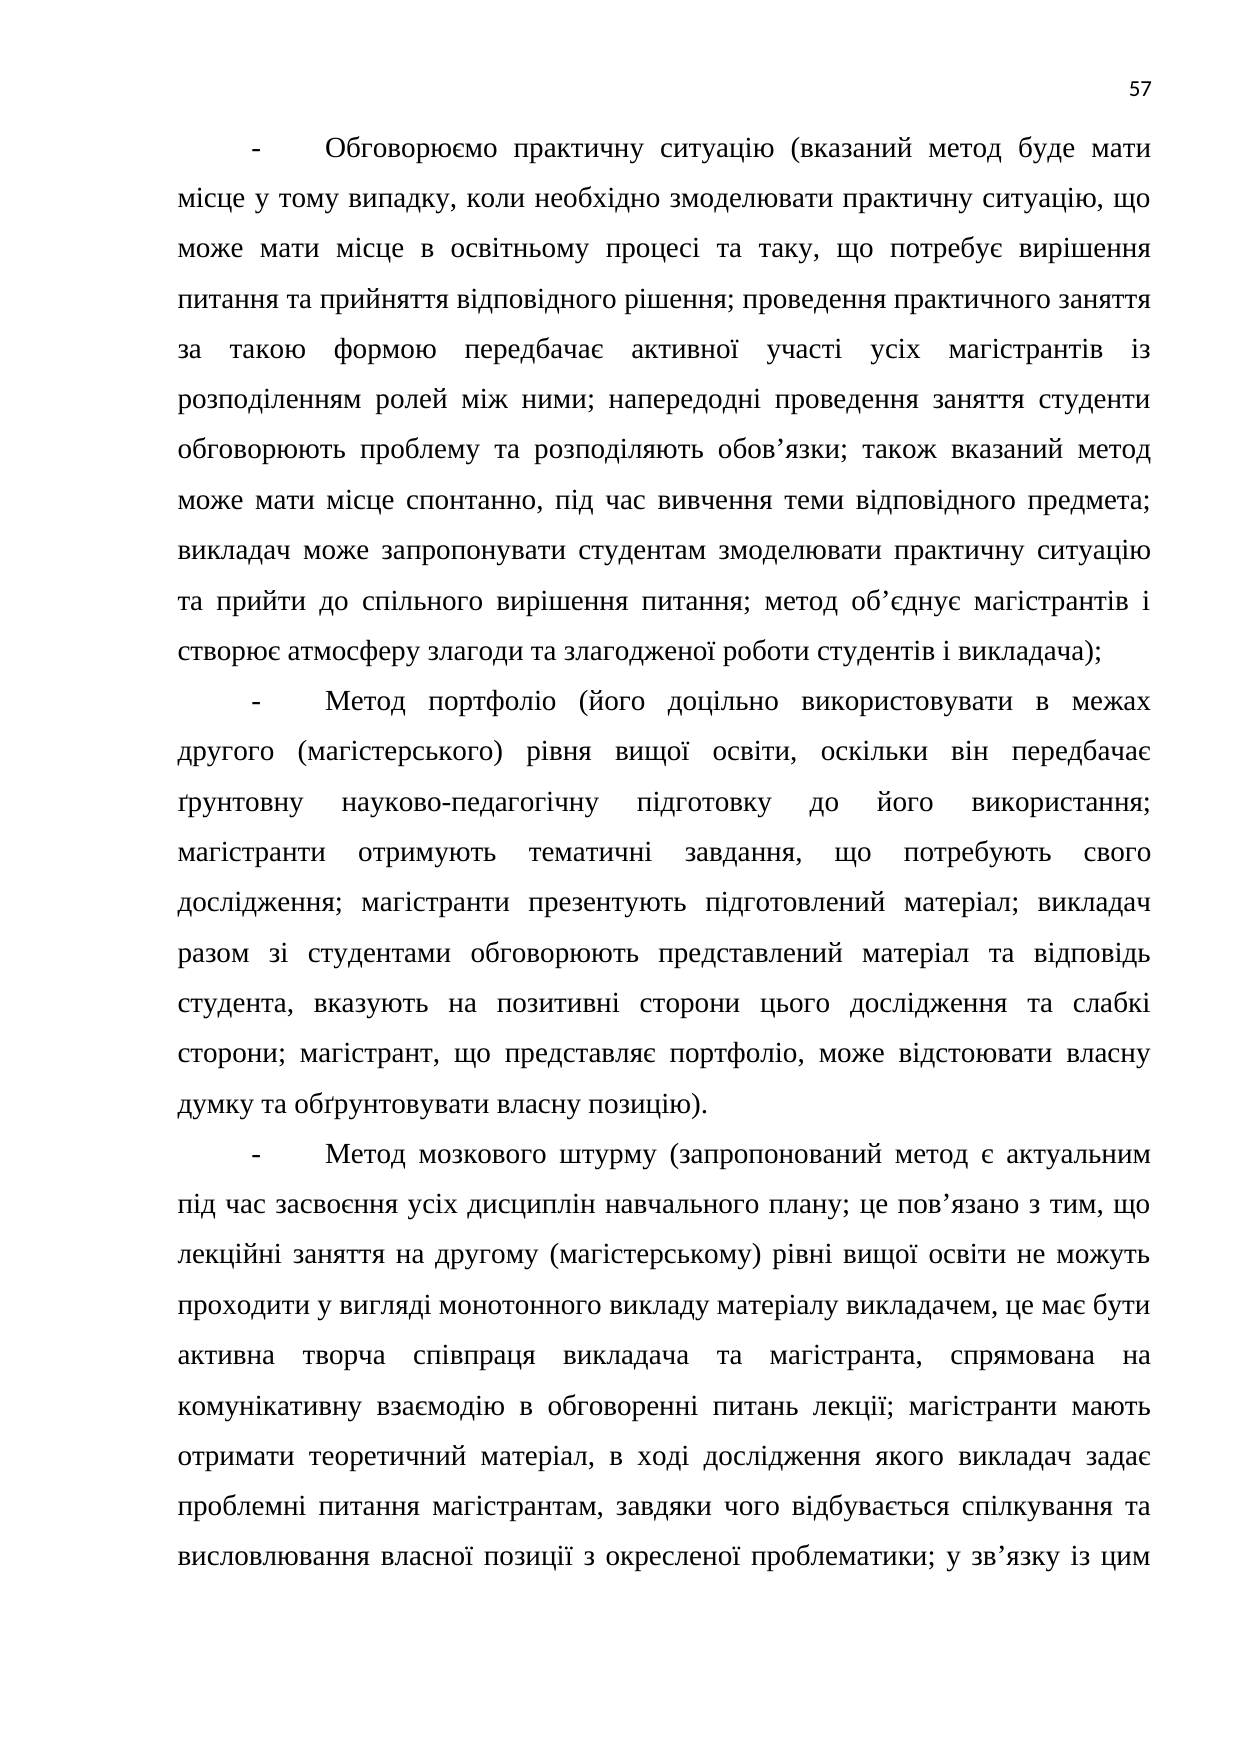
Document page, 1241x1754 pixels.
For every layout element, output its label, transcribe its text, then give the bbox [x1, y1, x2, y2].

list Метод портфоліо (його доцільно використовувати в межах другого (магістерського) рівня вищої освіти, оскільки він передбачає ґрунтовну науково-педагогічну підготовку до його використання; магістранти отримують тематичні завдання, що потребують свого дослідження; магістранти презентують підготовлений матеріал; викладач разом зі студентами обговорюють представлений матеріал та відповідь студента, вказують на позитивні сторони цього дослідження та слабкі сторони; магістрант, що представляє портфоліо, може відстоювати власну думку та обґрунтовувати власну позицію). [177, 683, 1152, 1119]
list Обговорюємо практичну ситуацію (вказаний метод буде мати місце у тому випадку, коли необхідно змоделювати практичну ситуацію, що може мати місце в освітньому процесі та таку, що потребує вирішення питання та прийняття відповідного рішення; проведення практичного заняття за такою формою передбачає активної участі усіх магістрантів із розподіленням ролей між ними; напередодні проведення заняття студенти обговорюють проблему та розподіляють обов’язки; також вказаний метод може мати місце спонтанно, під час вивчення теми відповідного предмета; викладач може запропонувати студентам змоделювати практичну ситуацію та прийти до спільного вирішення питання; метод об’єднує магістрантів і створює атмосферу злагоди та злагодженої роботи студентів і викладача); [177, 130, 1152, 666]
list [177, 1136, 1152, 1572]
